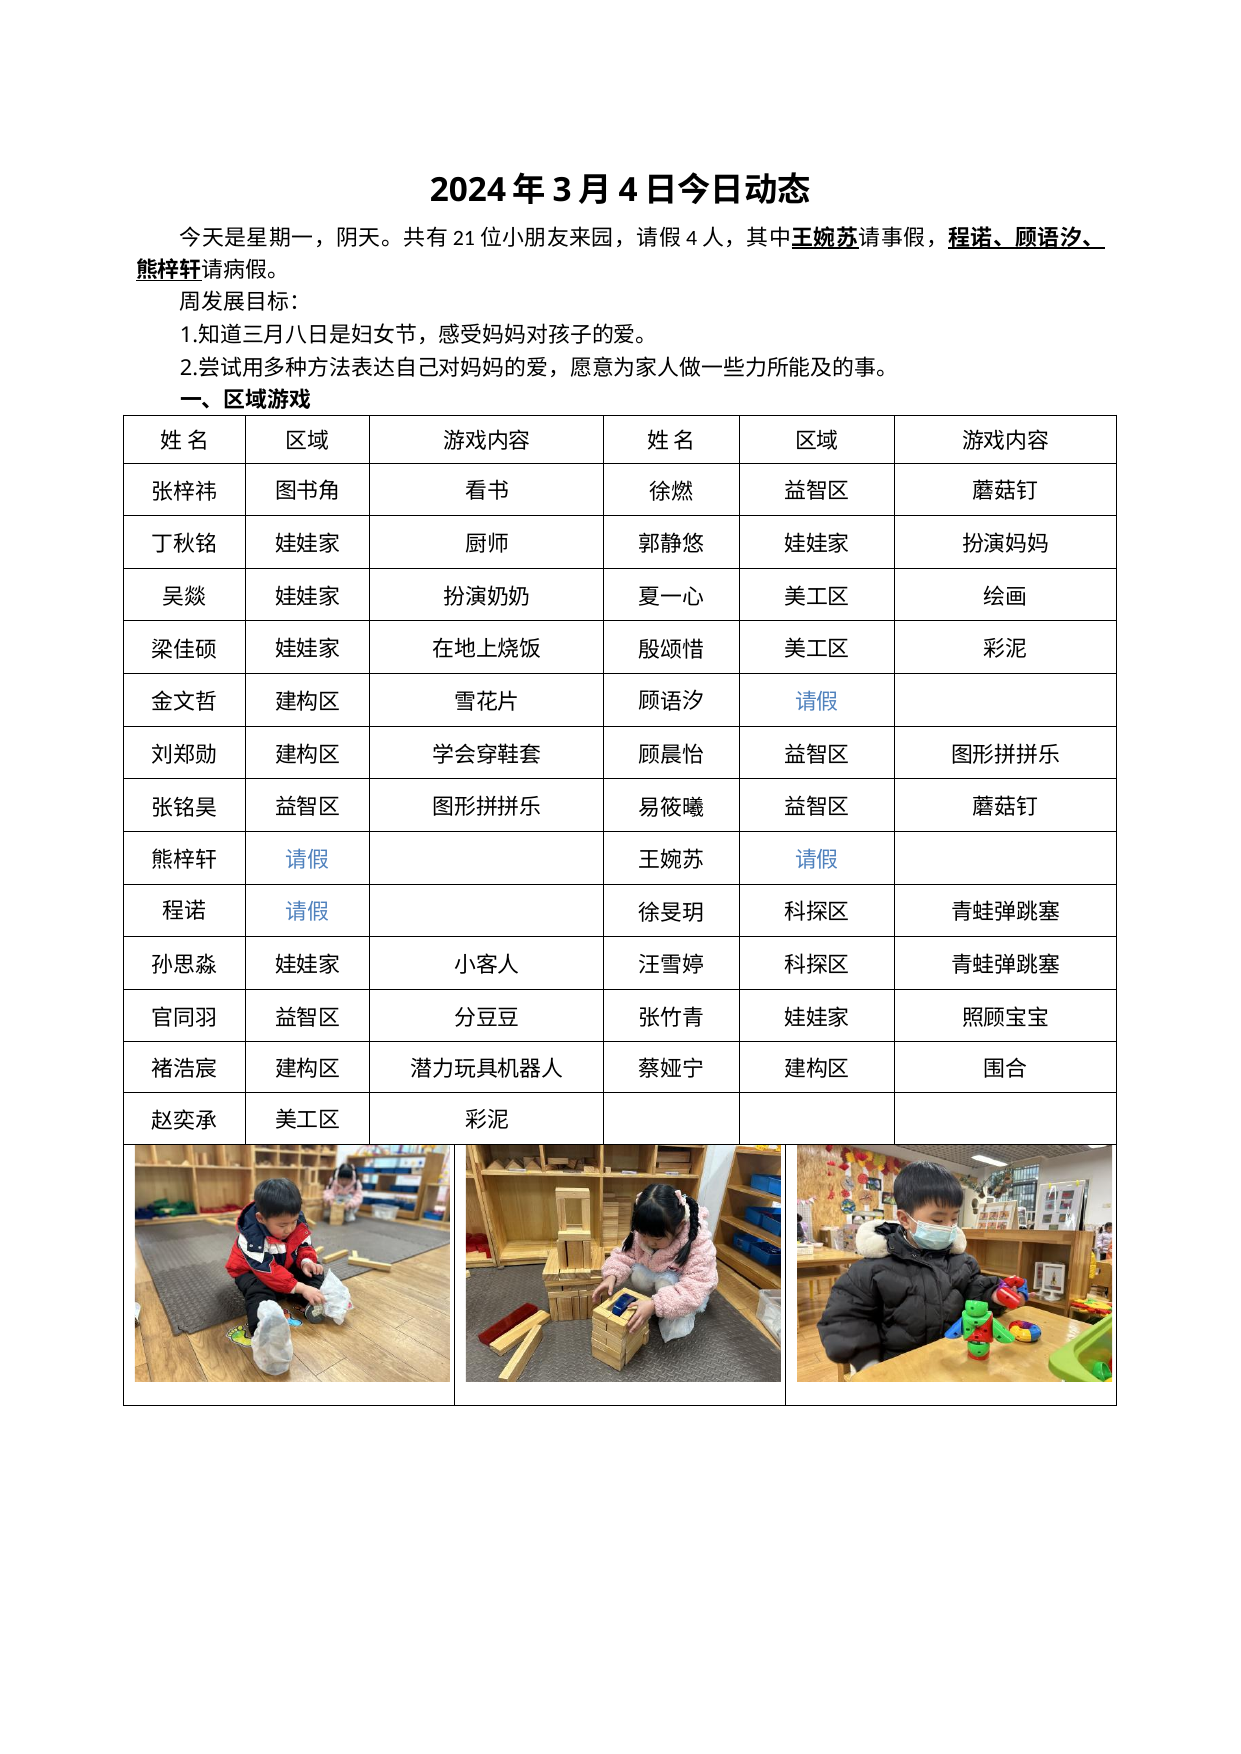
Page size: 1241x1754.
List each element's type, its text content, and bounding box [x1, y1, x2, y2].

table_cell 娃娃家 [740, 516, 894, 568]
table_cell 请假 [246, 832, 369, 883]
table_header 区域 [246, 416, 369, 463]
table_cell 梁佳硕 [124, 621, 245, 673]
table_cell 建构区 [740, 1042, 894, 1092]
picture [134, 1145, 450, 1382]
table_cell 蔡娅宁 [604, 1042, 739, 1092]
table_cell 娃娃家 [246, 516, 369, 568]
table_cell 程诺 [124, 885, 245, 936]
table_cell 益智区 [740, 779, 894, 831]
table_cell 熊梓轩 [124, 832, 245, 883]
table_cell 郭静悠 [604, 516, 739, 568]
table_cell 美工区 [740, 621, 894, 673]
list 周发展目标： [136, 284, 1104, 317]
text 今天是星期一，阴天。共有21位小朋友来园，请假4人，其中王婉苏请事假，程诺、顾语汐、熊梓轩请病假。 [136, 219, 1104, 284]
table_cell 围合 [895, 1042, 1116, 1092]
table_cell [124, 1145, 454, 1405]
table_cell 徐燃 [604, 464, 739, 515]
list 2.尝试用多种方法表达自己对妈妈的爱，愿意为家人做一些力所能及的事。 [136, 349, 1104, 382]
table_cell 科探区 [740, 885, 894, 936]
table_cell 青蛙弹跳塞 [895, 885, 1116, 936]
table_cell 蘑菇钉 [895, 464, 1116, 515]
table_header 游戏内容 [370, 416, 603, 463]
table_cell 夏一心 [604, 569, 739, 620]
table_cell 丁秋铭 [124, 516, 245, 568]
table_cell 美工区 [740, 569, 894, 620]
table_cell 图形拼拼乐 [895, 727, 1116, 778]
table_cell 学会穿鞋套 [370, 727, 603, 778]
table_cell 建构区 [246, 674, 369, 726]
picture [465, 1145, 781, 1382]
table_cell 褚浩宸 [124, 1042, 245, 1092]
table_cell 汪雪婷 [604, 937, 739, 989]
table_cell 请假 [740, 832, 894, 883]
table_cell [895, 1093, 1116, 1144]
table_cell [786, 1145, 1116, 1405]
text 1.知道三月八日是妇女节，感受妈妈对孩子的爱。 [136, 317, 1104, 349]
table_cell 顾晨怡 [604, 727, 739, 778]
table_cell [895, 674, 1116, 726]
table_header 游戏内容 [895, 416, 1116, 463]
table_cell 建构区 [246, 727, 369, 778]
table_header 区域 [740, 416, 894, 463]
table_header 姓 名 [124, 416, 245, 463]
table_cell 请假 [740, 674, 894, 726]
table_cell 益智区 [740, 727, 894, 778]
table_cell 娃娃家 [246, 937, 369, 989]
table_cell 分豆豆 [370, 990, 603, 1041]
table_cell 刘郑勋 [124, 727, 245, 778]
table_cell 王婉苏 [604, 832, 739, 883]
table_cell 照顾宝宝 [895, 990, 1116, 1041]
table_cell 殷颂惜 [604, 621, 739, 673]
table_cell 益智区 [246, 779, 369, 831]
table_cell 娃娃家 [740, 990, 894, 1041]
table_cell 建构区 [246, 1042, 369, 1092]
table_cell 张梓祎 [124, 464, 245, 515]
table_cell 美工区 [246, 1093, 369, 1144]
table_cell 徐旻玥 [604, 885, 739, 936]
table_cell 请假 [246, 885, 369, 936]
table_cell 娃娃家 [246, 621, 369, 673]
table_cell 绘画 [895, 569, 1116, 620]
table_cell 图书角 [246, 464, 369, 515]
table_cell 易筱曦 [604, 779, 739, 831]
table_cell [740, 1093, 894, 1144]
table_header 姓 名 [604, 416, 739, 463]
table_cell 顾语汐 [604, 674, 739, 726]
table_cell [604, 1093, 739, 1144]
table_cell 小客人 [370, 937, 603, 989]
picture [797, 1145, 1113, 1382]
table_cell [370, 885, 603, 936]
table_cell 蘑菇钉 [895, 779, 1116, 831]
table_cell [370, 832, 603, 883]
table_cell 扮演妈妈 [895, 516, 1116, 568]
table_cell 益智区 [246, 990, 369, 1041]
table_cell 在地上烧饭 [370, 621, 603, 673]
table_cell 青蛙弹跳塞 [895, 937, 1116, 989]
table_cell 科探区 [740, 937, 894, 989]
table_cell 张竹青 [604, 990, 739, 1041]
table_cell 益智区 [740, 464, 894, 515]
table_cell 孙思淼 [124, 937, 245, 989]
table_cell 张铭昊 [124, 779, 245, 831]
table_cell 厨师 [370, 516, 603, 568]
table_cell 雪花片 [370, 674, 603, 726]
table_cell 彩泥 [895, 621, 1116, 673]
table_cell 官同羽 [124, 990, 245, 1041]
table_cell [455, 1145, 785, 1405]
table_cell 娃娃家 [246, 569, 369, 620]
table_cell 赵奕承 [124, 1093, 245, 1144]
text 2024年3月4日今日动态 [136, 154, 1104, 219]
table_cell 扮演奶奶 [370, 569, 603, 620]
list 一、区域游戏 [136, 382, 1104, 414]
table_cell 吴燚 [124, 569, 245, 620]
table_cell 彩泥 [370, 1093, 603, 1144]
table_cell [895, 832, 1116, 883]
table_cell 潜力玩具机器人 [370, 1042, 603, 1092]
table_cell 图形拼拼乐 [370, 779, 603, 831]
table_cell 看书 [370, 464, 603, 515]
table_cell 金文哲 [124, 674, 245, 726]
